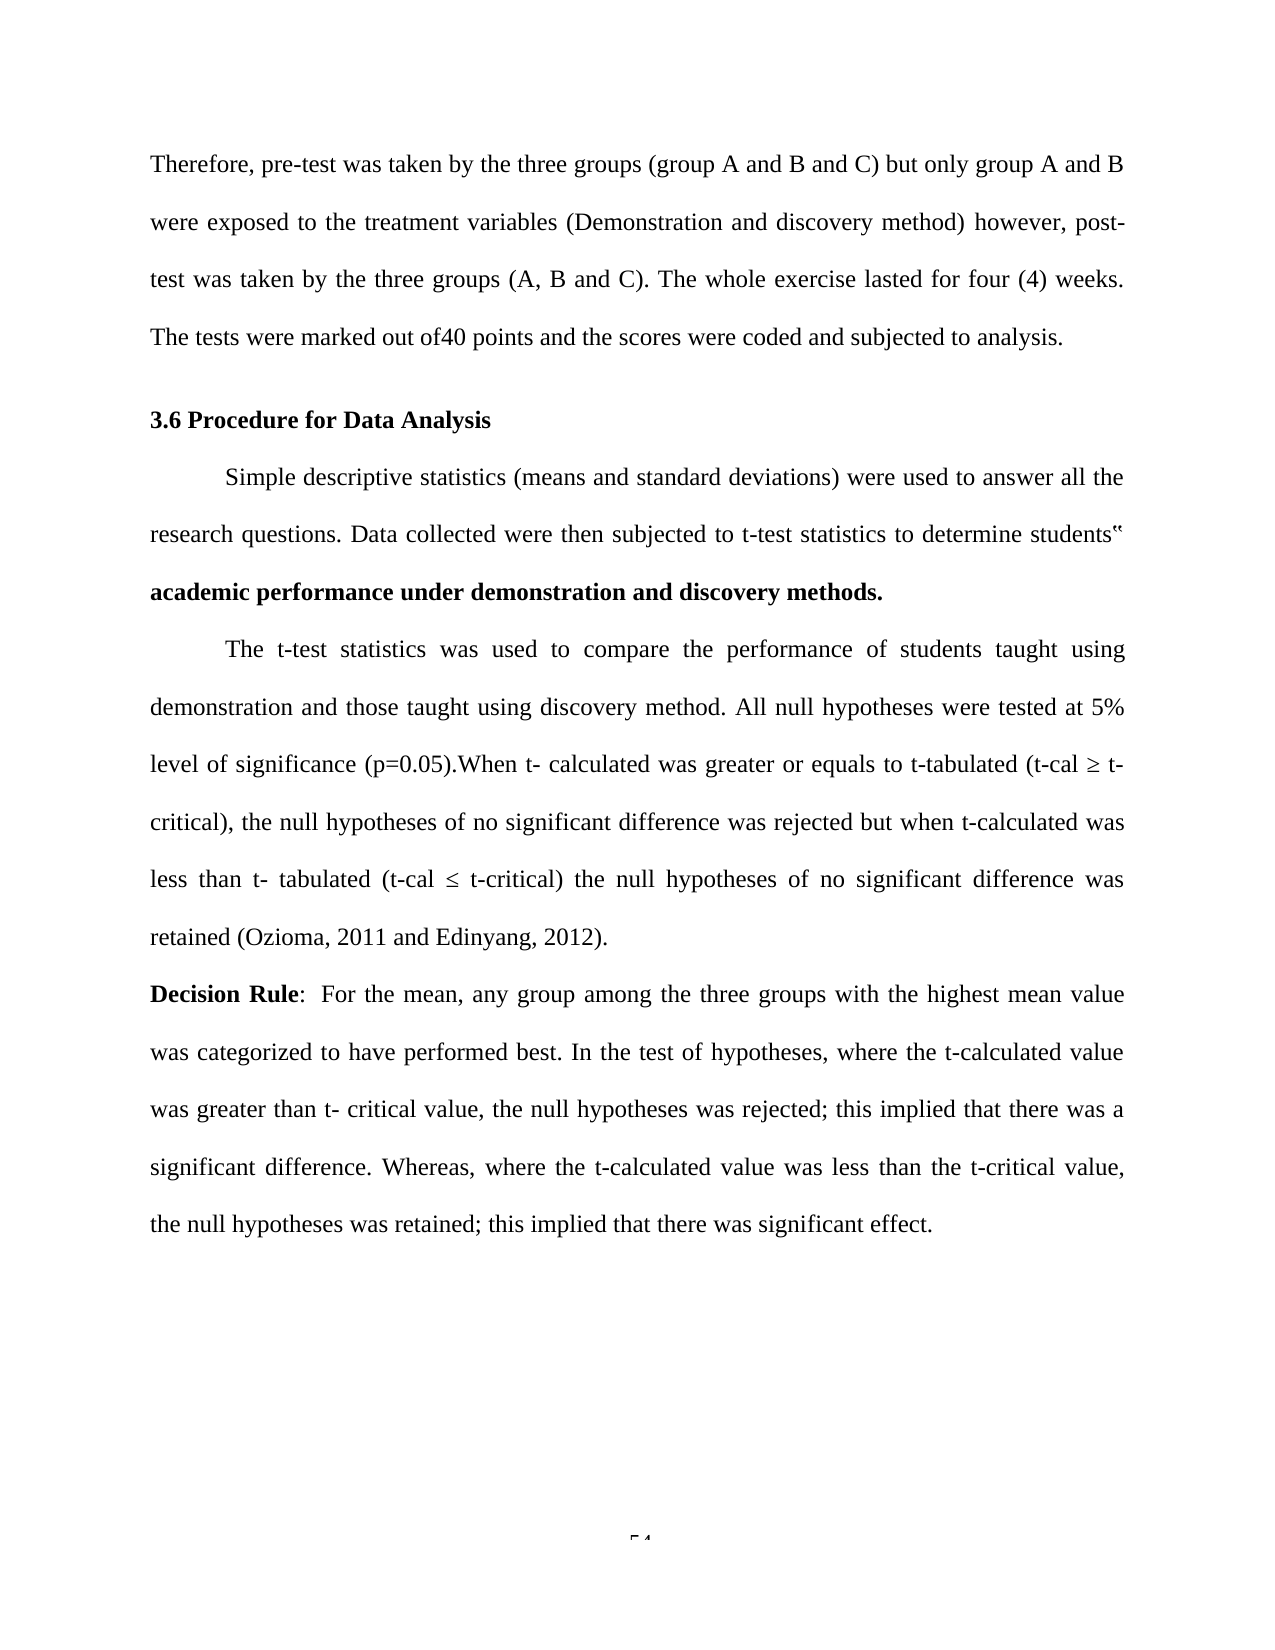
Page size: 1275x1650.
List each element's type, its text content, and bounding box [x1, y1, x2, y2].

text Therefore, pre-test was taken by the three groups (group A and B and C) but only group A and B were exposed to the treatment variables (Demonstration and discovery method) however, post- test was taken by the three groups (A, B and C). The whole exercise lasted for four (4) weeks. The tests were marked out of40 points and the scores were coded and subjected to analysis. [150, 149, 1125, 350]
text Simple descriptive statistics (means and standard deviations) were used to answer all the research questions. Data collected were then subjected to t-test statistics to determine students‟ academic performance under demonstration and discovery methods. [150, 462, 1125, 606]
text Decision Rule: For the mean, any group among the three groups with the highest mean value was categorized to have performed best. In the test of hypotheses, where the t-calculated value was greater than t- critical value, the null hypotheses was rejected; this implied that there was a significant difference. Whereas, where the t-calculated value was less than the t-critical value, the null hypotheses was retained; this implied that there was significant effect. [150, 979, 1125, 1238]
subtitle Procedure for Data Analysis [150, 405, 1212, 433]
text The t-test statistics was used to compare the performance of students taught using demonstration and those taught using discovery method. All null hypotheses were tested at 5% level of significance (p=0.05).When t- calculated was greater or equals to t-tabulated (t-cal ≥ t- critical), the null hypotheses of no significant difference was rejected but when t-calculated was less than t- tabulated (t-cal ≤ t-critical) the null hypotheses of no significant difference was retained (Ozioma, 2011 and Edinyang, 2012). [150, 634, 1126, 951]
